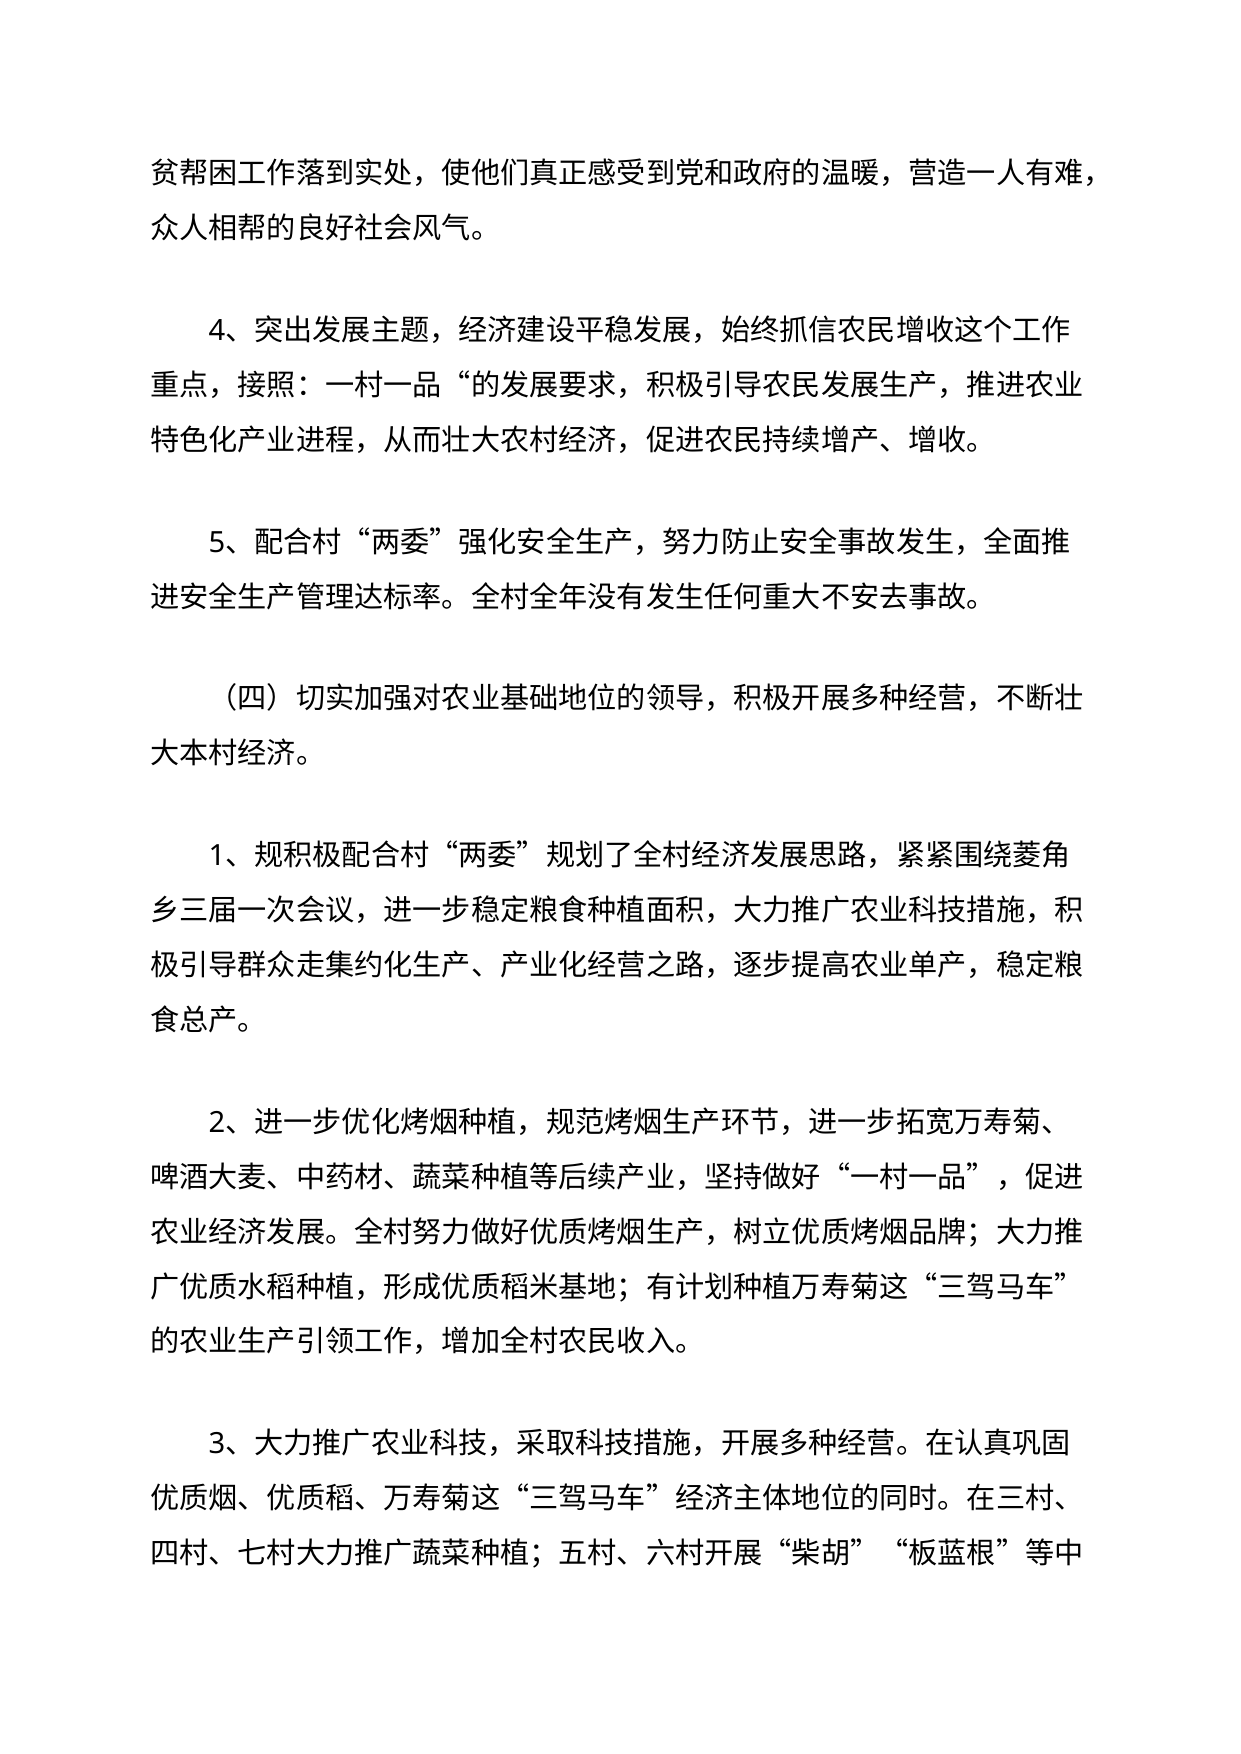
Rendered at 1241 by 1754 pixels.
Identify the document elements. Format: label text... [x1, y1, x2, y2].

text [150, 1420, 1090, 1572]
text 4、突出发展主题，经济建设平稳发展，始终抓信农民增收这个工作重点，接照：一村一品“的发展要求，积极引导农民发展生产，推进农业特色化产业进程，从而壮大农村经济，促进农民持续增产、增收。 [150, 307, 1090, 459]
text 5、配合村“两委”强化安全生产，努力防止安全事故发生，全面推进安全生产管理达标率。全村全年没有发生任何重大不安去事故。 [150, 518, 1090, 616]
text 1、规积极配合村“两委”规划了全村经济发展思路，紧紧围绕菱角乡三届一次会议，进一步稳定粮食种植面积，大力推广农业科技措施，积极引导群众走集约化生产、产业化经营之路，逐步提高农业单产，稳定粮食总产。 [150, 832, 1090, 1039]
text （四）切实加强对农业基础地位的领导，积极开展多种经营，不断壮大本村经济。 [150, 675, 1090, 772]
text 2、进一步优化烤烟种植，规范烤烟生产环节，进一步拓宽万寿菊、啤酒大麦、中药材、蔬菜种植等后续产业，坚持做好“一村一品”，促进农业经济发展。全村努力做好优质烤烟生产，树立优质烤烟品牌；大力推广优质水稻种植，形成优质稻米基地；有计划种植万寿菊这“三驾马车”的农业生产引领工作，增加全村农民收入。 [150, 1098, 1090, 1360]
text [150, 150, 1090, 247]
